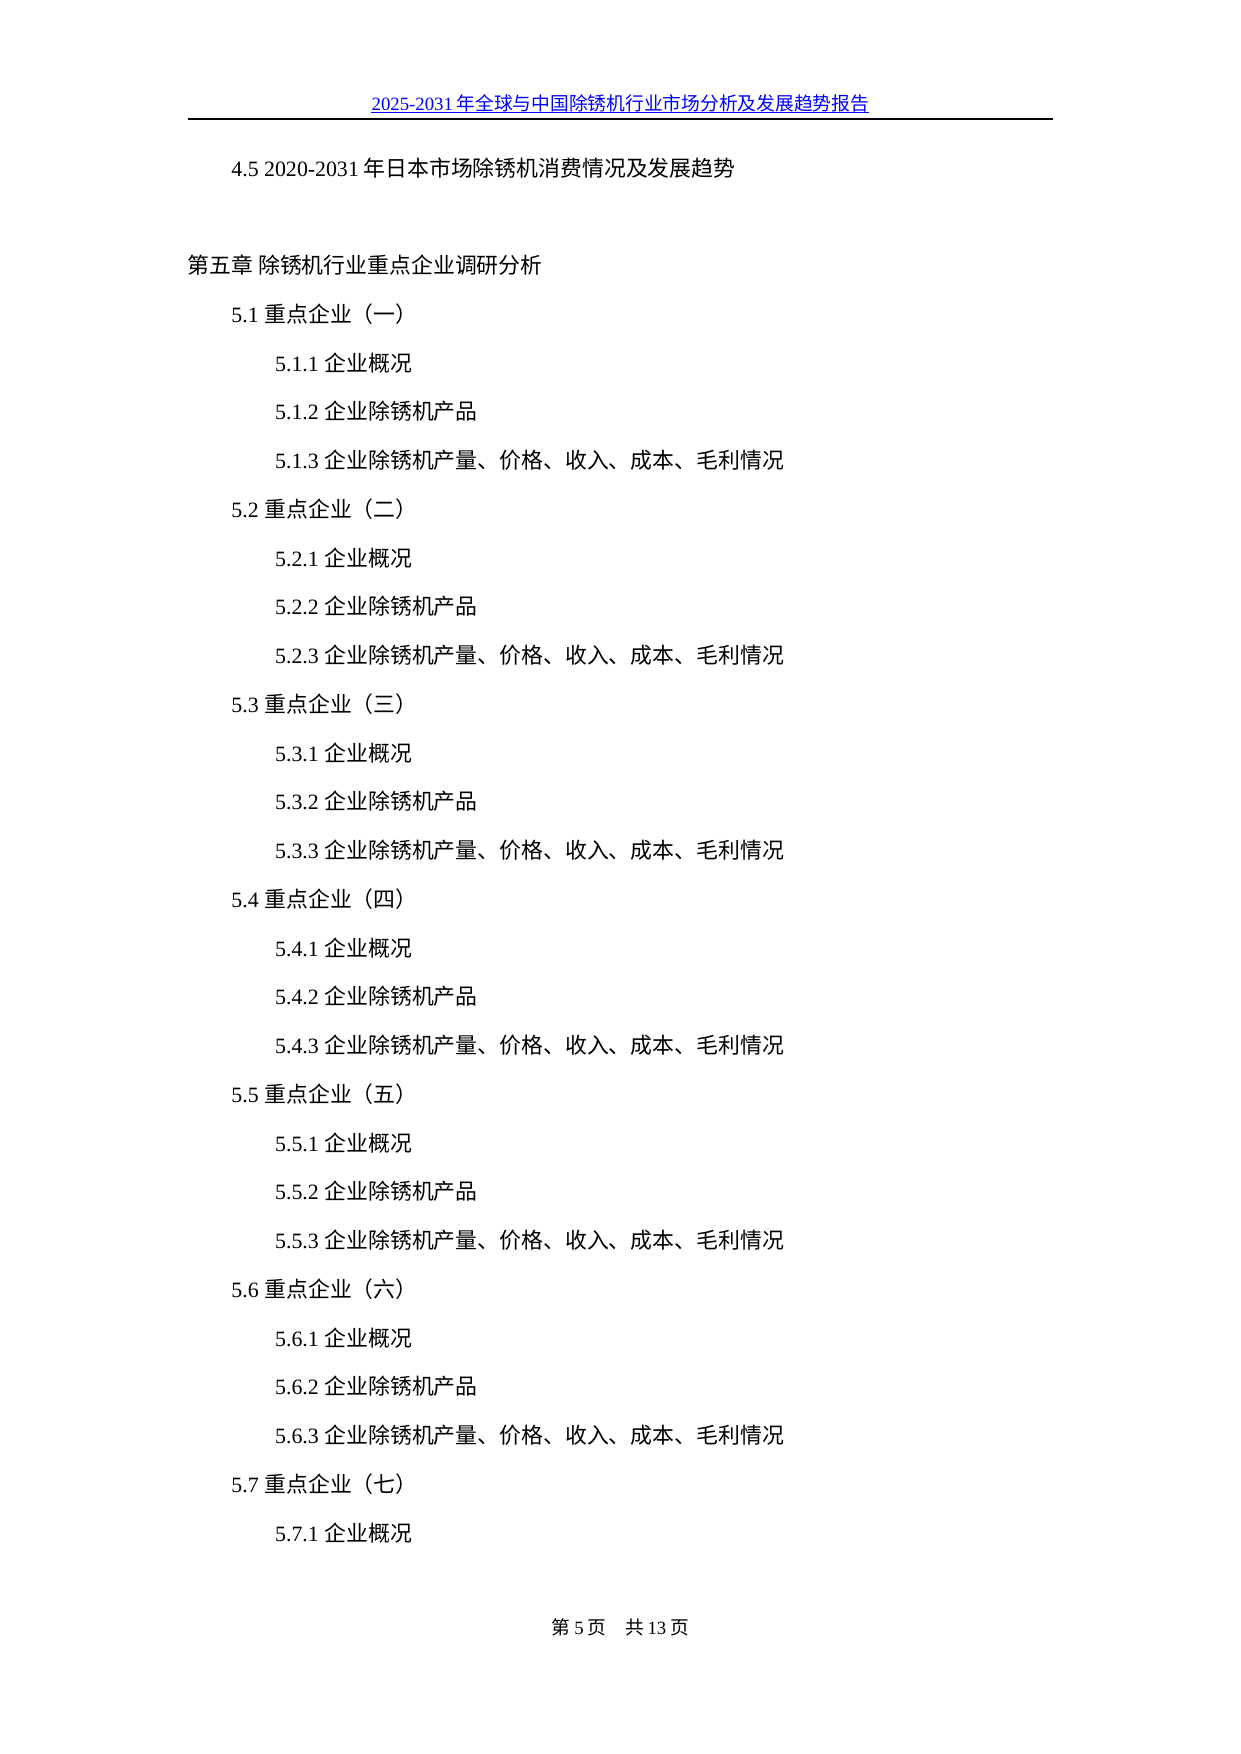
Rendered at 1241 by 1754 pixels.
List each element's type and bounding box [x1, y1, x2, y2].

text [187, 150, 1053, 1548]
